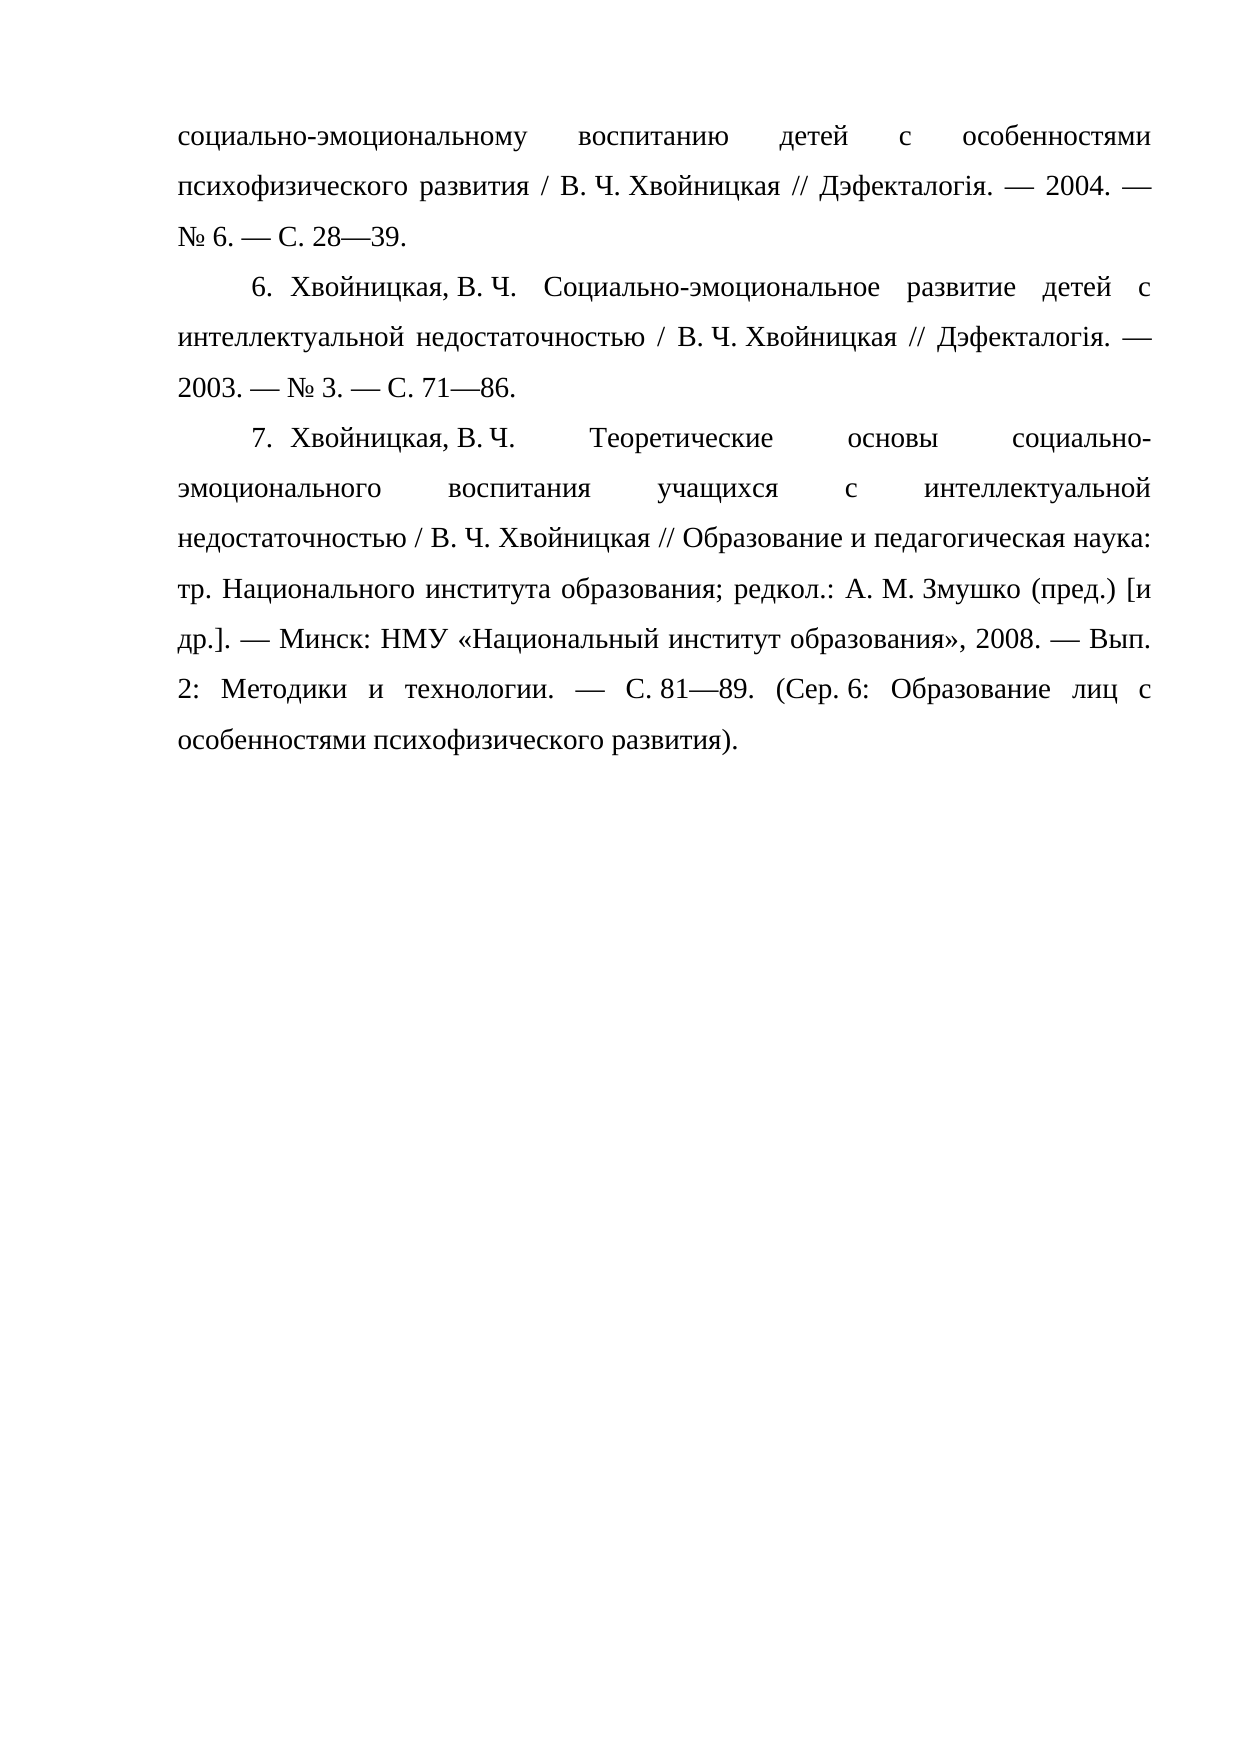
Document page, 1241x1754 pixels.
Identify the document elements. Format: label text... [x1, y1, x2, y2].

list Хвойницкая, В. Ч. Теоретические основы социально-эмоционального воспитания учащихся с интеллектуальной недостаточностью / В. Ч. Хвойницкая // Образование и педагогическая наука: тр. Национального института образования; редкол.: А. М. Змушко (пред.) [и др.]. — Минск: НМУ «Национальный институт образования», 2008. — Вып. 2: Методики и технологии. — С. 81—89. (Сер. 6: Образование лиц с особенностями психофизического развития). [177, 420, 1152, 755]
list Хвойницкая, В. Ч. Социально-эмоциональное развитие детей с интеллектуальной недостаточностью / В. Ч. Хвойницкая // Дэфекталогія. — 2003. — № 3. — С. 71—86. [177, 269, 1152, 403]
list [177, 118, 1152, 252]
